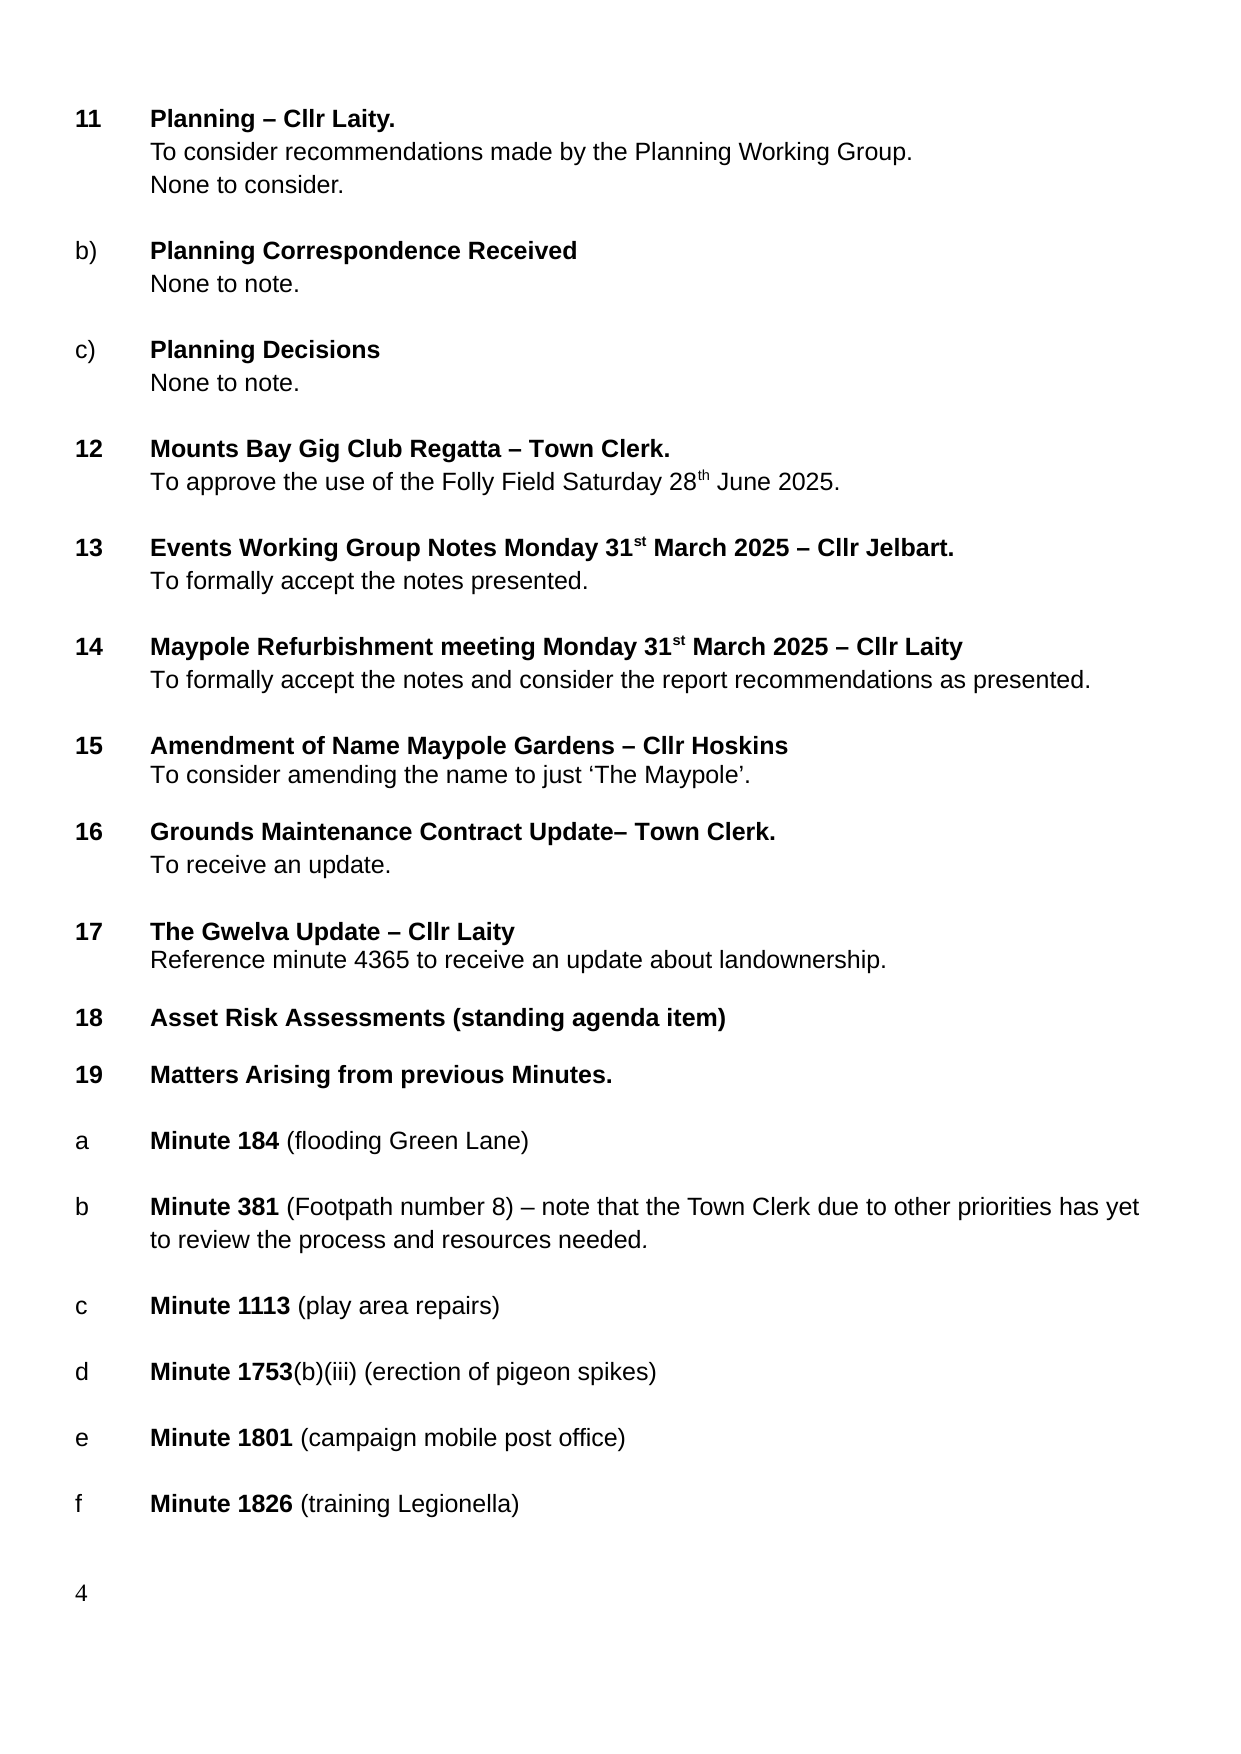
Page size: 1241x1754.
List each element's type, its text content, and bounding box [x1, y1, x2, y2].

text 13 Events Working Group Notes Monday 31st March 2025 – Cllr Jelbart. [75, 533, 1165, 562]
text c) Planning Decisions [75, 335, 1165, 364]
text d Minute 1753(b)(iii) (erection of pigeon spikes) [75, 1357, 1165, 1386]
text 14 Maypole Refurbishment meeting Monday 31st March 2025 – Cllr Laity [75, 632, 1165, 661]
text 12 Mounts Bay Gig Club Regatta – Town Clerk. [75, 434, 1165, 463]
text None to note. [75, 368, 1165, 397]
text b Minute 381 (Footpath number 8) – note that the Town Clerk due to other priorities has yet to review the process and resources needed. [75, 1192, 1165, 1254]
text 16 Grounds Maintenance Contract Update– Town Clerk. [75, 817, 1165, 846]
text Reference minute 4365 to receive an update about landownership. [75, 945, 1165, 974]
text To formally accept the notes and consider the report recommendations as presented. [75, 665, 1165, 694]
text 15 Amendment of Name Maypole Gardens – Cllr Hoskins [75, 731, 1165, 760]
text None to consider. [75, 170, 1165, 198]
text f Minute 1826 (training Legionella) [75, 1489, 1165, 1518]
text To formally accept the notes presented. [75, 566, 1165, 595]
text None to note. [75, 269, 1165, 298]
text a Minute 184 (flooding Green Lane) [75, 1126, 1165, 1155]
text 19 Matters Arising from previous Minutes. [75, 1060, 1165, 1089]
text To consider recommendations made by the Planning Working Group. [75, 137, 1165, 166]
text To approve the use of the Folly Field Saturday 28th June 2025. [75, 467, 1165, 496]
text To consider amending the name to just ‘The Maypole’. [75, 760, 1165, 789]
text e Minute 1801 (campaign mobile post office) [75, 1423, 1165, 1452]
text 11 Planning – Cllr Laity. [75, 104, 1165, 132]
text 17 The Gwelva Update – Cllr Laity [75, 916, 1165, 945]
text c Minute 1113 (play area repairs) [75, 1291, 1165, 1320]
text b) Planning Correspondence Received [75, 236, 1165, 264]
text 18 Asset Risk Assessments (standing agenda item) [75, 1003, 1165, 1031]
text To receive an update. [75, 850, 1165, 879]
